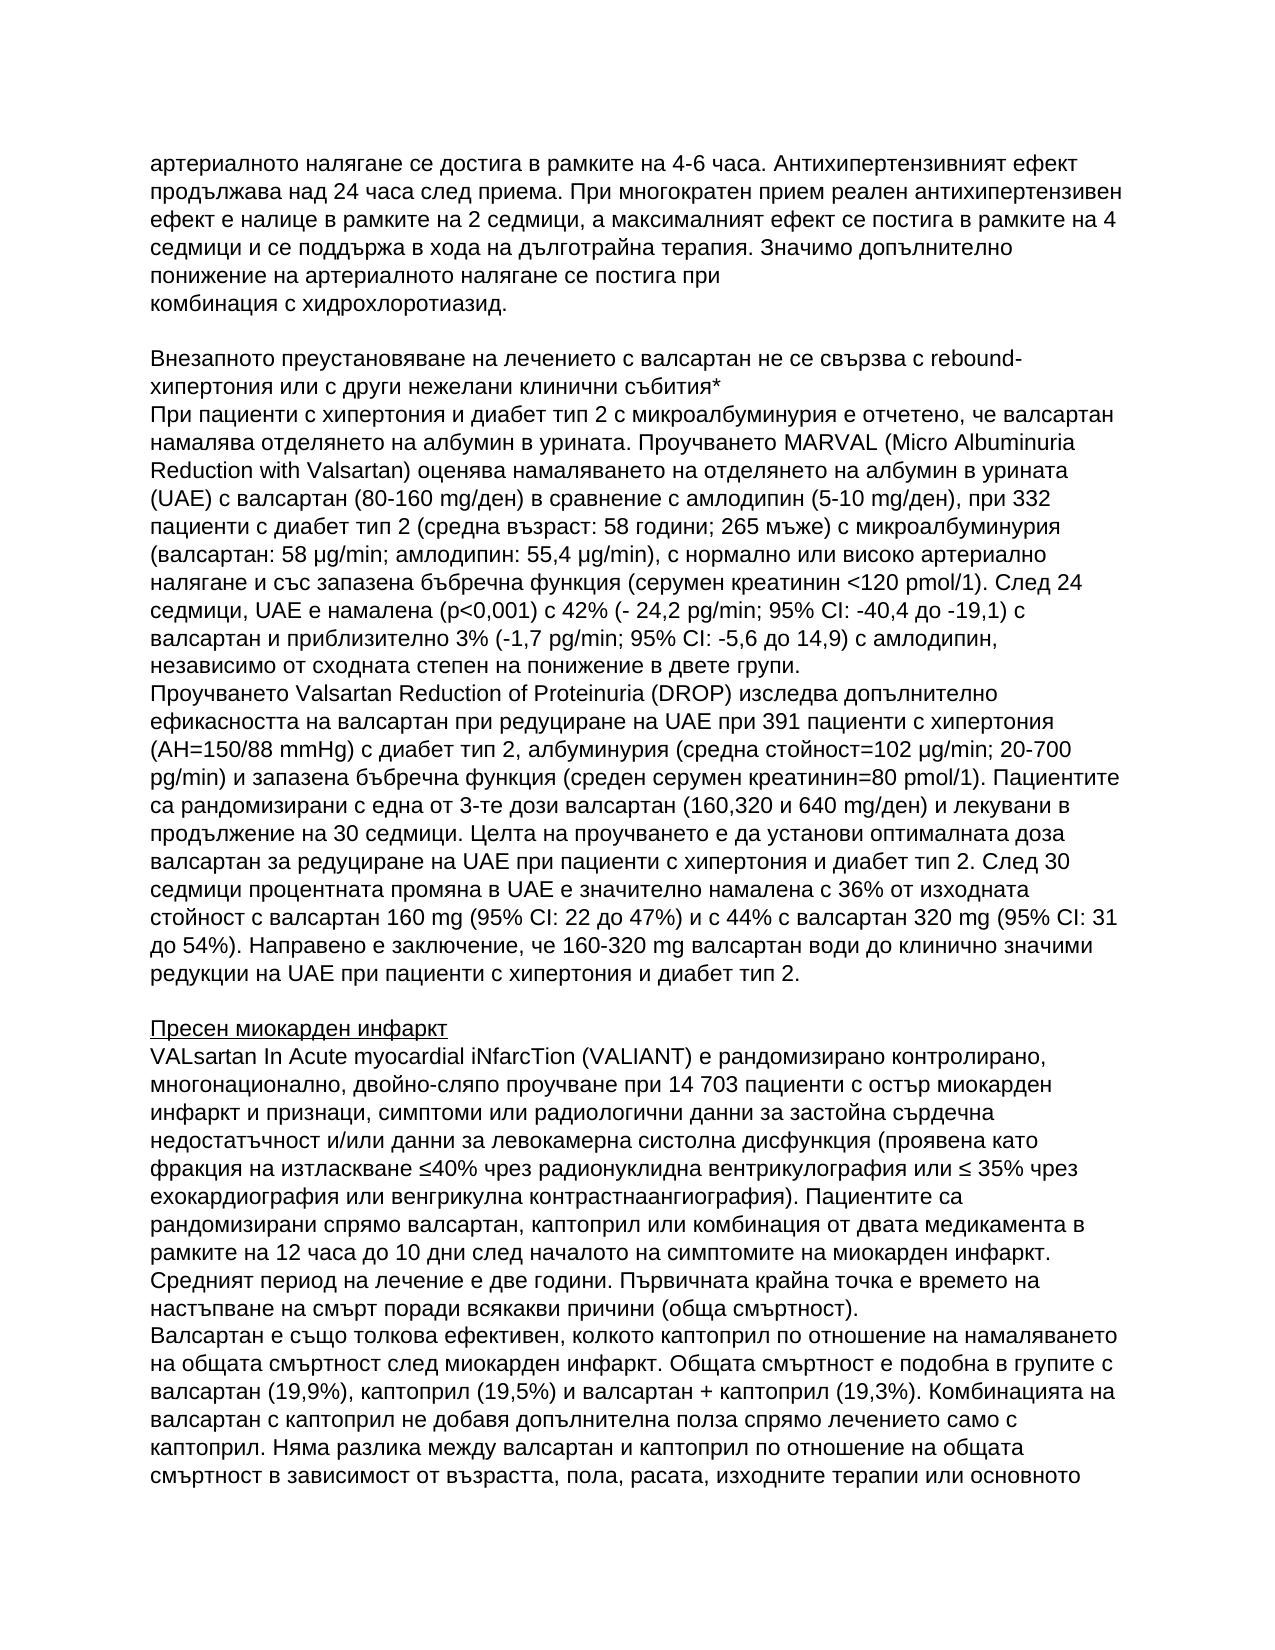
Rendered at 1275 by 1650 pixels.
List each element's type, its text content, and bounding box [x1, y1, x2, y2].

text комбинация с хидрохлоротиазид. [150, 289, 1125, 316]
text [150, 150, 1125, 288]
text Проучването Valsartan Reduction of Proteinuria (DROP) изследва допълнително ефикасността на валсартан при редуциране на UAE при 391 пациенти с хипертония (АН=150/88 mmHg) с диабет тип 2, албуминурия (средна стойност=102 μg/min; 20-700 pg/min) и запазена бъбречна функция (среден серумен креатинин=80 pmol/1). Пациентите са рандомизирани с една от 3-те дози валсартан (160,320 и 640 mg/ден) и лекувани в продължение на 30 седмици. Целта на проучването е да установи оптималната доза валсартан за редуциране на UAE при пациенти с хипертония и диабет тип 2. След 30 седмици процентната промяна в UAE е значително намалена с 36% от изходната стойност с валсартан 160 mg (95% CI: 22 до 47%) и с 44% с валсартан 320 mg (95% CI: 31 до 54%). Направено е заключение, че 160-320 mg валсартан води до клинично значими редукции на UAE при пациенти с хипертония и диабет тип 2. [150, 680, 1125, 986]
text Пресен миокарден инфаркт [150, 1015, 1125, 1042]
text При пациенти с хипертония и диабет тип 2 с микроалбуминурия е отчетено, че валсартан намалява отделянето на албумин в урината. Проучването MARVAL (Micro Albuminuria Reduction with Valsartan) оценява намаляването на отделянето на албумин в урината (UAE) с валсартан (80-160 mg/ден) в сравнение с амлодипин (5-10 mg/ден), при 332 пациенти с диабет тип 2 (средна възраст: 58 години; 265 мъже) с микроалбуминурия (валсартан: 58 μg/min; амлодипин: 55,4 μg/min), с нормално или високо артериално налягане и със запазена бъбречна функция (серумен креатинин <120 pmol/1). След 24 седмици, UAE е намалена (р<0,001) с 42% (- 24,2 pg/min; 95% CI: -40,4 до -19,1) с валсартан и приблизително 3% (-1,7 pg/min; 95% CI: -5,6 до 14,9) с амлодипин, независимо от сходната степен на понижение в двете групи. [150, 401, 1125, 679]
text Внезапното преустановяване на лечението с валсартан не се свързва с rebound-хипертония или с други нежелани клинични събития* [150, 345, 1125, 400]
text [150, 1322, 1125, 1488]
text VALsartan In Acute myocardial iNfarcTion (VALIANT) е рандомизирано контролирано, многонационално, двойно-сляпо проучване при 14 703 пациенти с остър миокарден инфаркт и признаци, симптоми или радиологични данни за застойна сърдечна недостатъчност и/или данни за левокамерна систолна дисфункция (проявена като фракция на изтласкване ≤40% чрез радионуклидна вентрикулография или ≤ 35% чрез ехокардиография или венгрикулна контрастнаангиография). Пациентите са рандомизирани спрямо валсартан, каптоприл или комбинация от двата медикамента в рамките на 12 часа до 10 дни след началото на симптомите на миокарден инфаркт. Средният период на лечение е две години. Първичната крайна точка е времето на настъпване на смърт поради всякакви причини (обща смъртност). [150, 1043, 1125, 1321]
